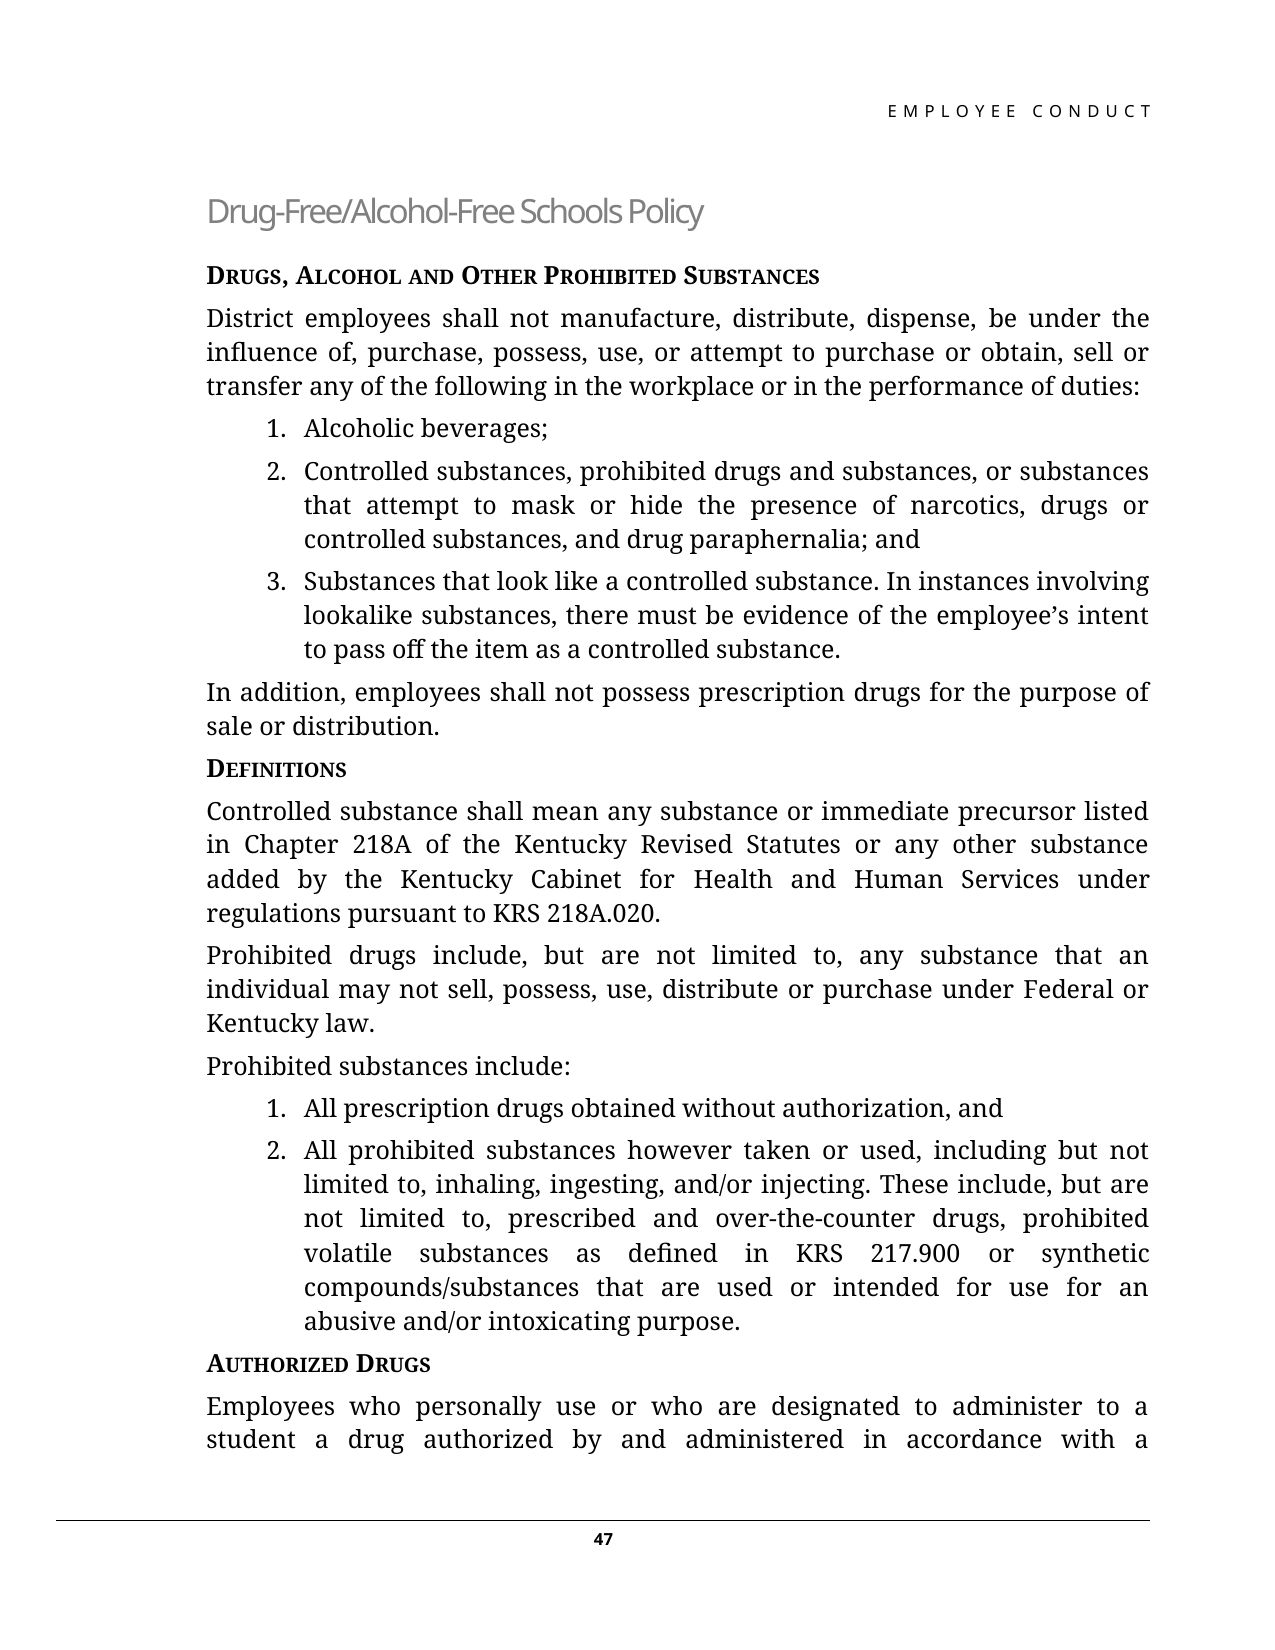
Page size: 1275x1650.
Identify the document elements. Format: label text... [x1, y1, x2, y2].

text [206, 1388, 1150, 1456]
list All prescription drugs obtained without authorization, and [266, 1091, 1150, 1125]
text Controlled substance shall mean any substance or immediate precursor listed in Chapter 218A of the Kentucky Revised Statutes or any other substance added by the Kentucky Cabinet for Health and Human Services under regulations pursuant to KRS 218A.020. [206, 793, 1150, 929]
text In addition, employees shall not possess prescription drugs for the purpose of sale or distribution. [206, 674, 1150, 742]
list All prohibited substances however taken or used, including but not limited to, inhaling, ingesting, and/or injecting. These include, but are not limited to, prescribed and over-the-counter drugs, prohibited volatile substances as defined in KRS 217.900 or synthetic compounds/substances that are used or intended for use for an abusive and/or intoxicating purpose. [266, 1133, 1150, 1337]
list Controlled substances, prohibited drugs and substances, or substances that attempt to mask or hide the presence of narcotics, drugs or controlled substances, and drug paraphernalia; and [266, 453, 1150, 555]
list Alcoholic beverages; [266, 411, 1150, 445]
text Prohibited drugs include, but are not limited to, any substance that an individual may not sell, possess, use, distribute or purchase under Federal or law. [206, 938, 1150, 1040]
subtitle Definitions [206, 751, 1150, 785]
subtitle Drug-Free/Alcohol-Free Schools Policy [206, 187, 1150, 233]
text District employees shall not manufacture, distribute, dispense, be under the influence of, purchase, possess, use, or attempt to purchase or obtain, sell or transfer any of the following in the workplace or in the performance of duties: [206, 300, 1150, 402]
list Substances that look like a controlled substance. In instances involving lookalike substances, there must be evidence of the employee’s intent to pass off the item as a controlled substance. [266, 564, 1150, 666]
subtitle Authorized Drugs [206, 1346, 1150, 1380]
text Prohibited substances include: [206, 1048, 1150, 1082]
subtitle Drugs, Alcohol and Other Prohibited Substances [206, 258, 1150, 292]
